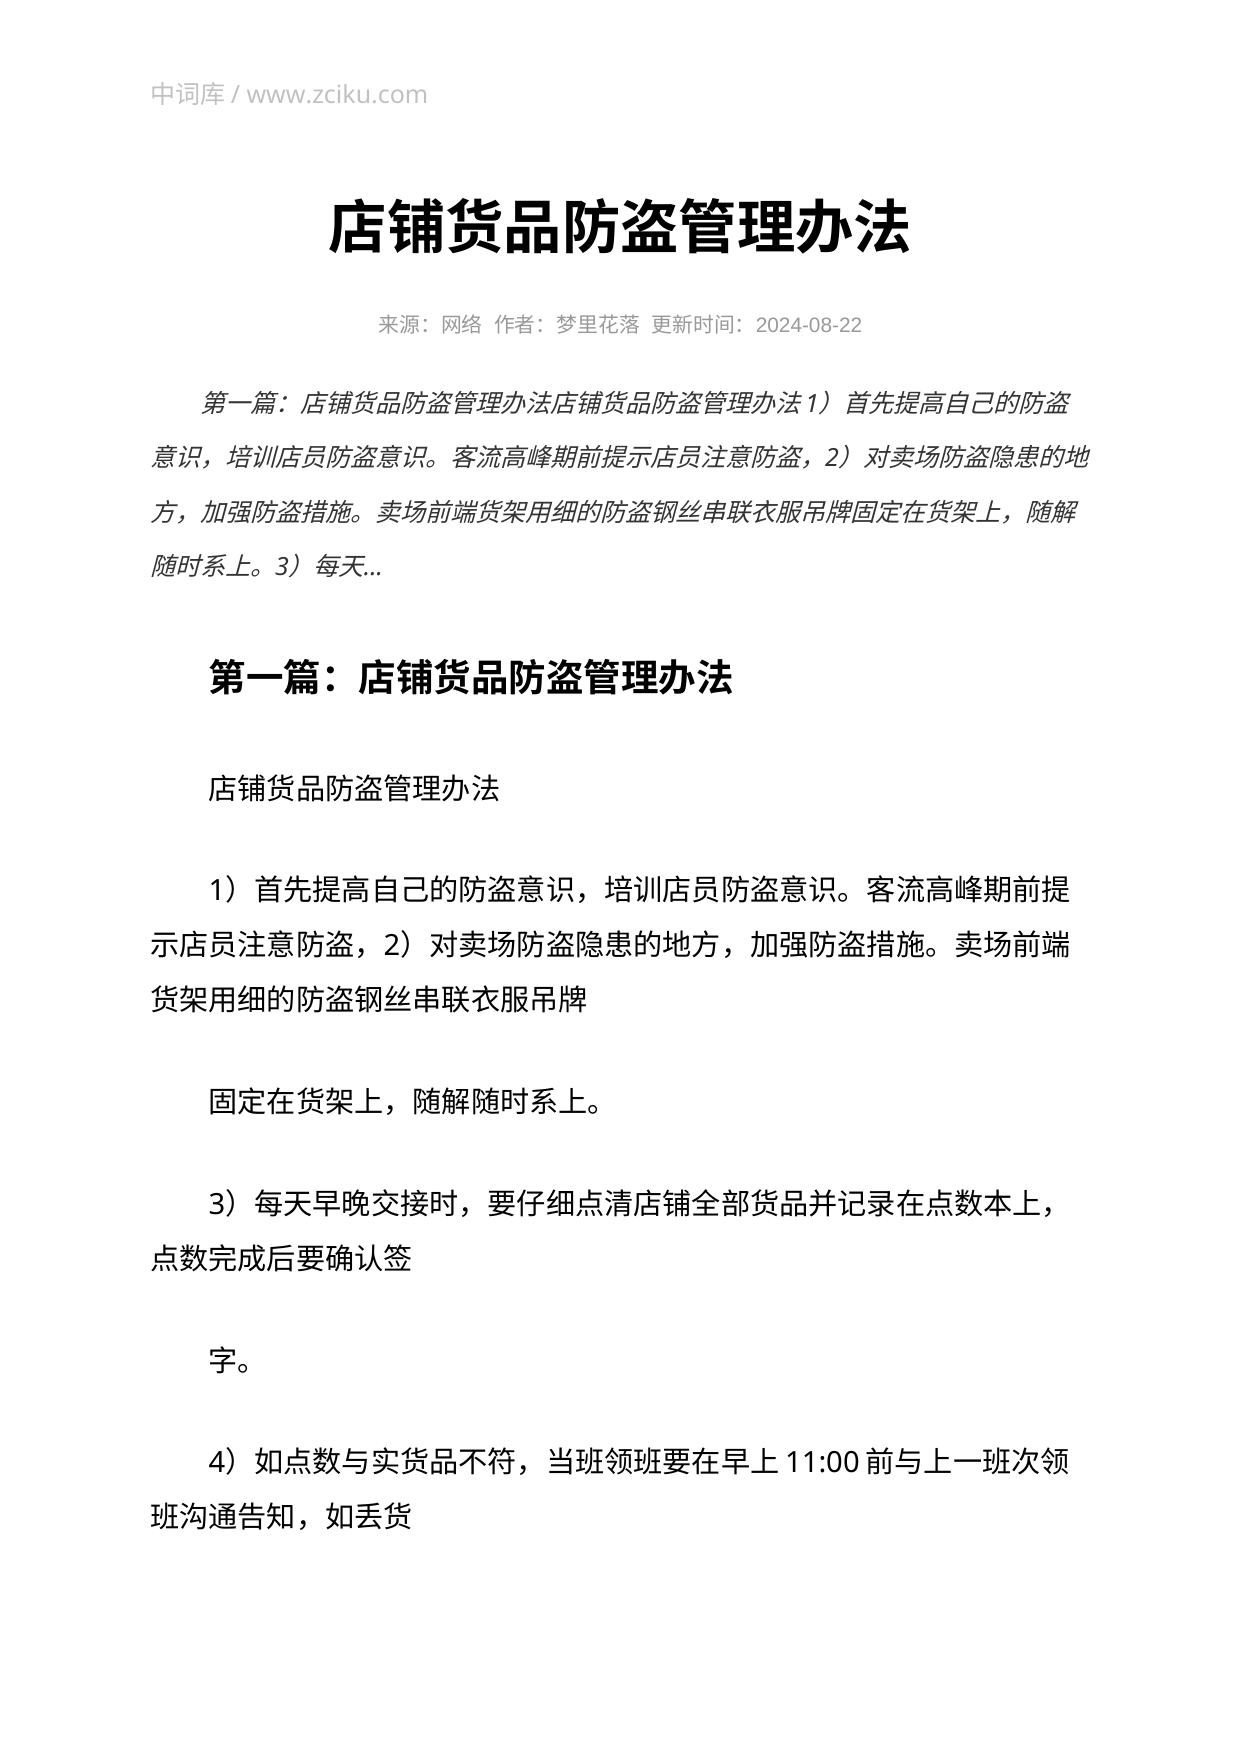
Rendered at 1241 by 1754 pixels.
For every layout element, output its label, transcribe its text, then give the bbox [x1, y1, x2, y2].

text 来源：网络 作者：梦里花落 更新时间：2024-08-22 [150, 313, 1090, 337]
text 4）如点数与实货品不符，当班领班要在早上11:00前与上一班次领班沟通告知，如丢货 [150, 1439, 1090, 1536]
text 字。 [150, 1337, 1090, 1379]
text 第一篇：店铺货品防盗管理办法店铺货品防盗管理办法1）首先提高自己的防盗意识，培训店员防盗意识。客流高峰期前提示店员注意防盗，2）对卖场防盗隐患的地方，加强防盗措施。卖场前端货架用细的防盗钢丝串联衣服吊牌固定在货架上，随解随时系上。3）每天... [150, 383, 1090, 583]
subtitle 店铺货品防盗管理办法 [150, 181, 1090, 266]
text 3）每天早晚交接时，要仔细点清店铺全部货品并记录在点数本上，点数完成后要确认签 [150, 1181, 1090, 1278]
text 固定在货架上，随解随时系上。 [150, 1079, 1090, 1121]
text 1）首先提高自己的防盗意识，培训店员防盗意识。客流高峰期前提示店员注意防盗，2）对卖场防盗隐患的地方，加强防盗措施。卖场前端货架用细的防盗钢丝串联衣服吊牌 [150, 867, 1090, 1019]
text 第一篇：店铺货品防盗管理办法 [150, 648, 1090, 702]
text 店铺货品防盗管理办法 [150, 765, 1090, 807]
